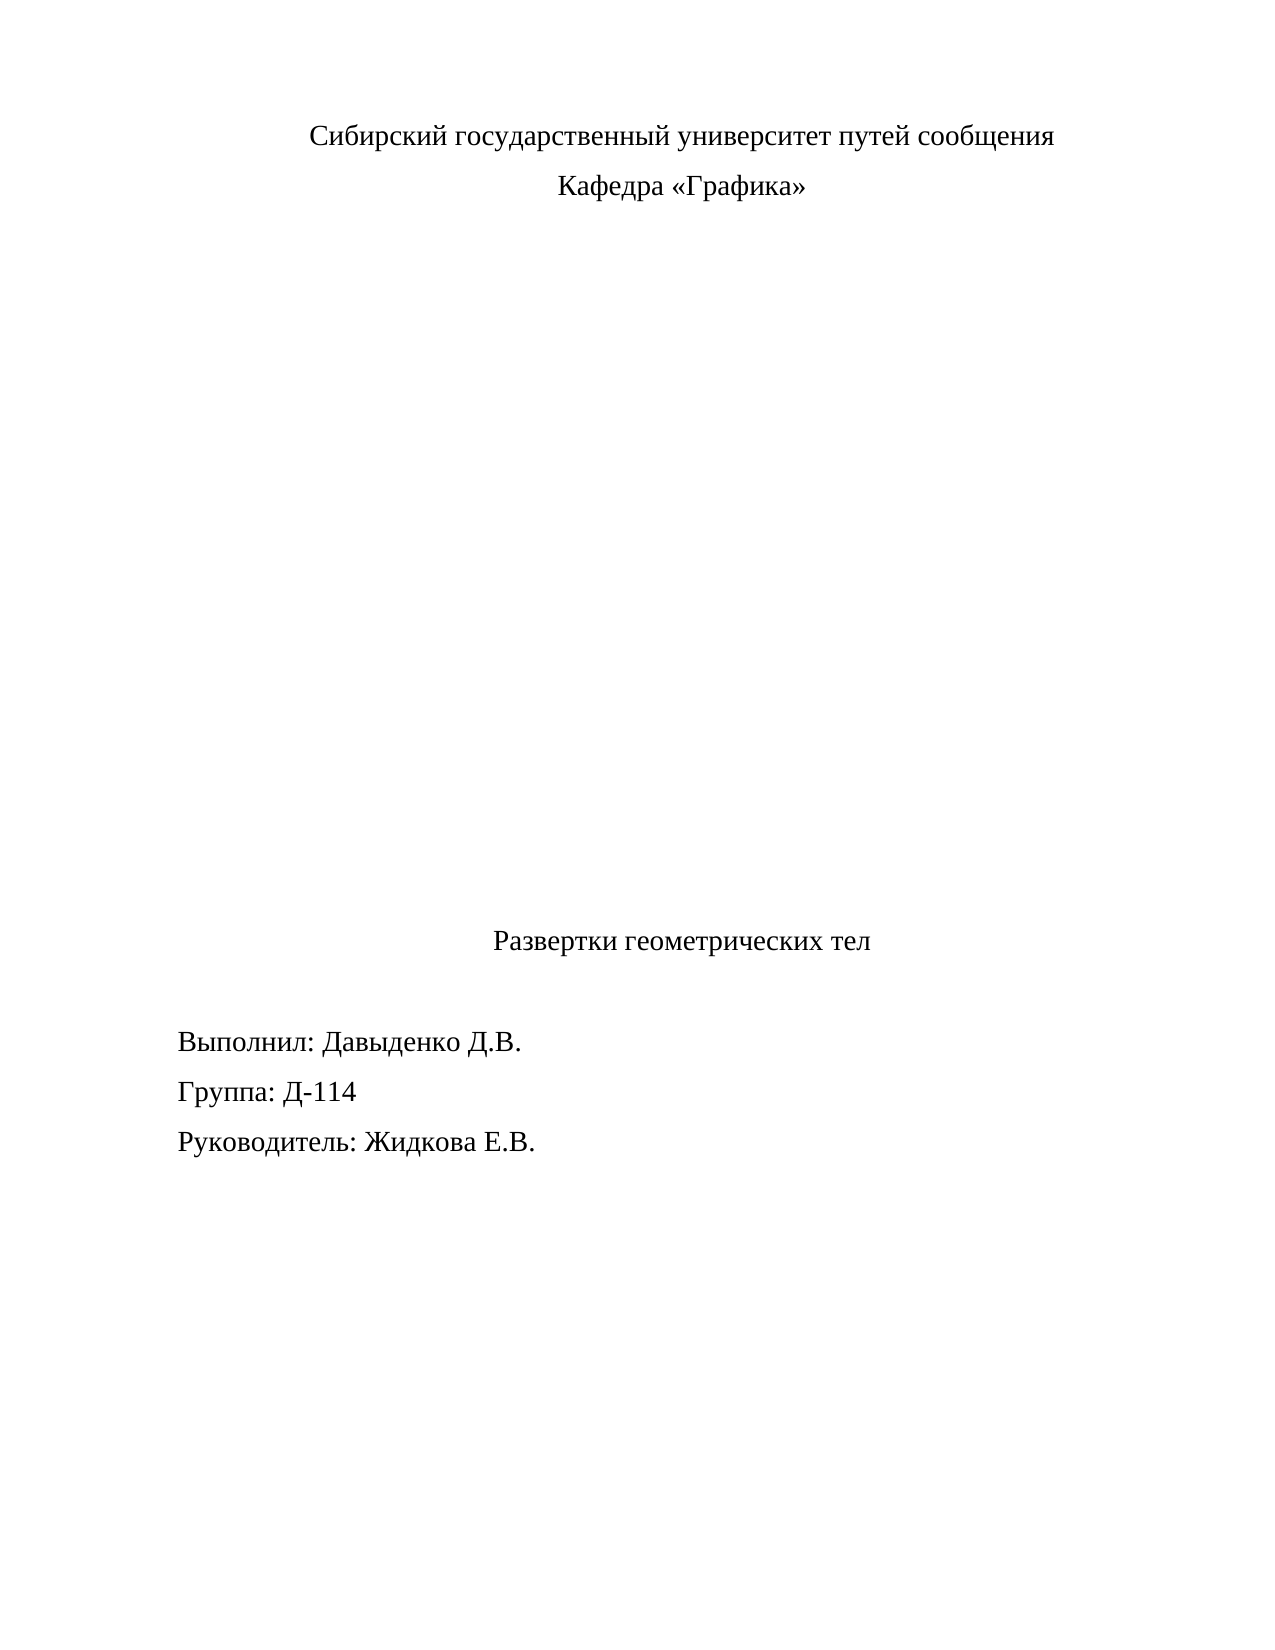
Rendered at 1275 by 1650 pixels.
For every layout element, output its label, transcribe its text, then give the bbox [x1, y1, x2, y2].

text Руководитель: Жидкова Е.В. [177, 1124, 1186, 1158]
text Кафедра «Графика» [177, 168, 1186, 202]
text Группа: Д-114 [177, 1074, 1186, 1108]
text Развертки геометрических тел [177, 923, 1186, 957]
text Сибирский государственный университет путей сообщения [177, 118, 1186, 152]
text Выполнил: Давыденко Д.В. [177, 1024, 1186, 1057]
